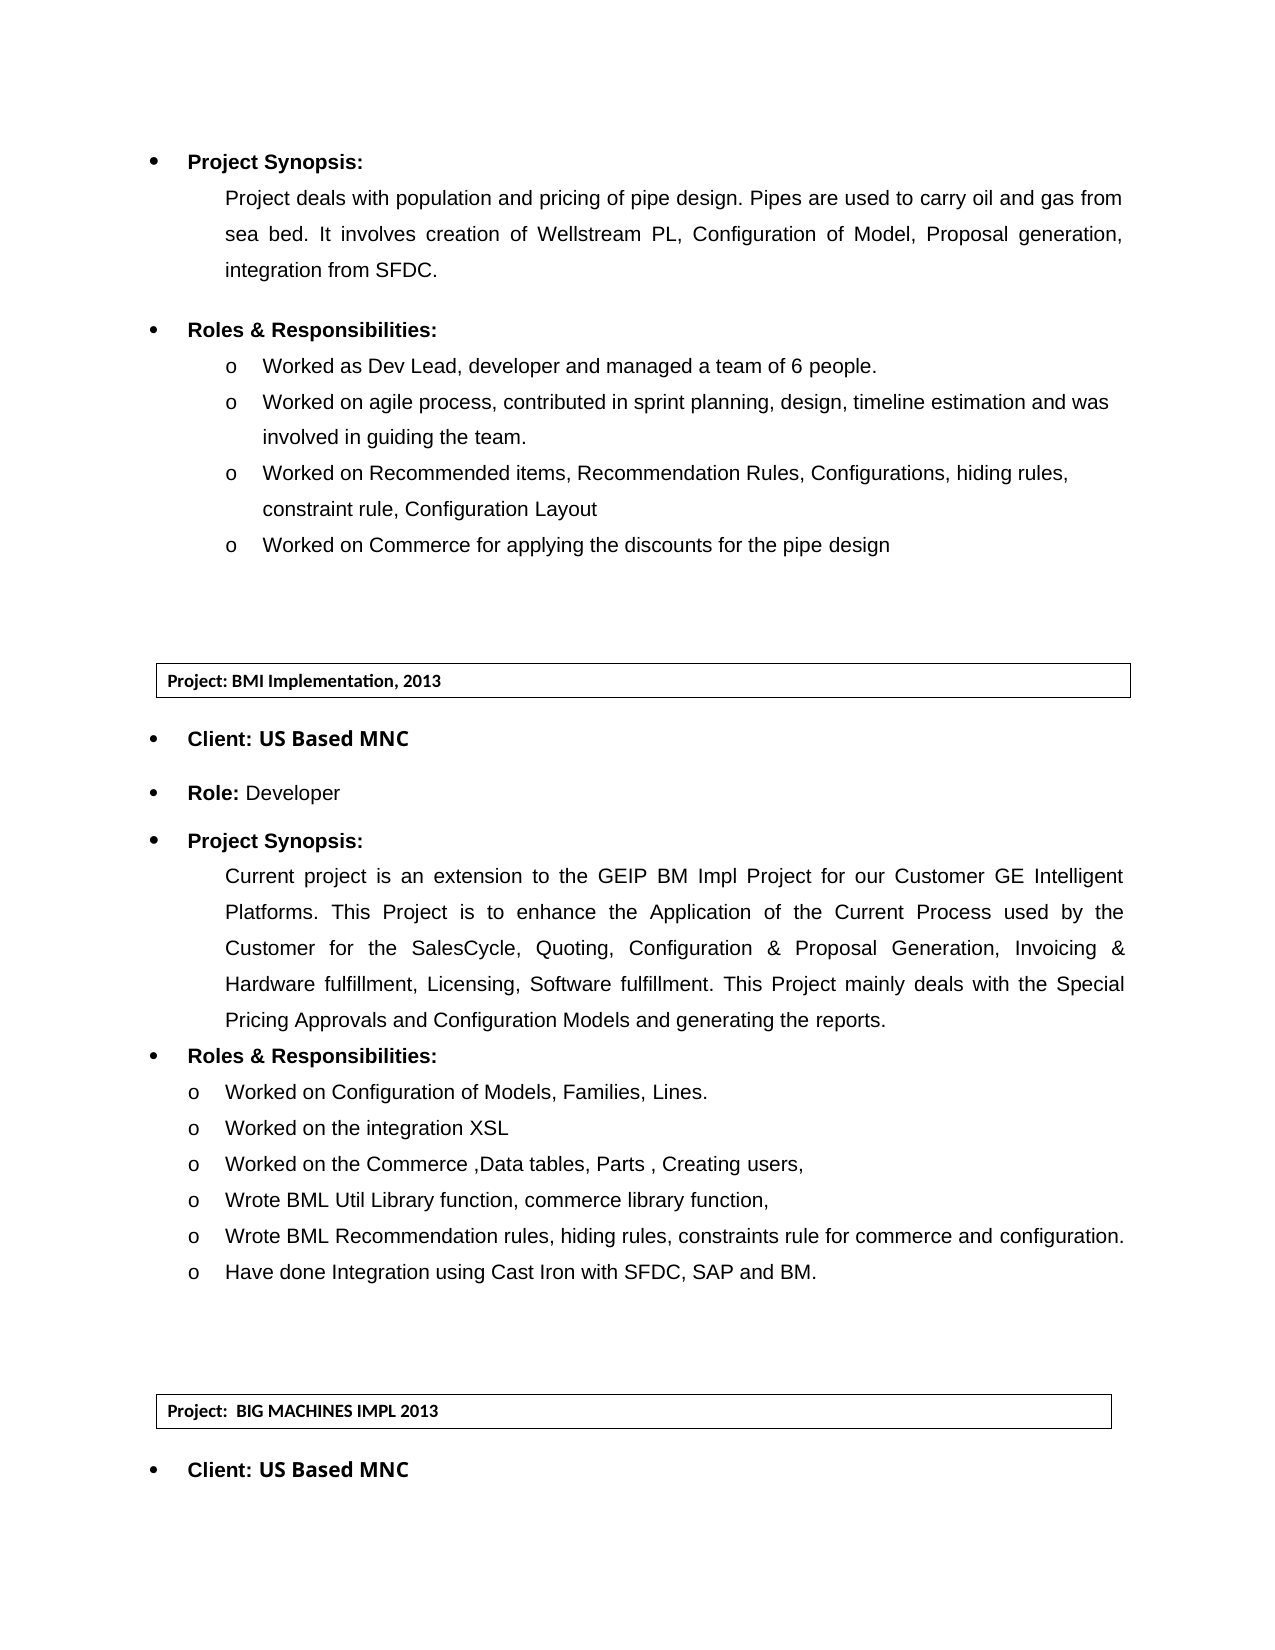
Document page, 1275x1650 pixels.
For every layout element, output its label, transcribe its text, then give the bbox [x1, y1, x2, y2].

subtitle Project Synopsis: [150, 828, 1162, 853]
subtitle Roles & Responsibilities: [150, 1044, 1162, 1068]
list Worked on the Commerce ,Data tables, Parts , Creating users, [187, 1152, 1162, 1178]
subtitle Roles & Responsibilities: [150, 318, 1162, 342]
list Role: Developer [150, 781, 1162, 805]
list Wrote BML Util Library function, commerce library function, [187, 1188, 1162, 1214]
list Worked as Dev Lead, developer and managed a team of 6 people. [225, 353, 1162, 379]
text Project deals with population and pricing of pipe design. Pipes are used to carry oil and gas from sea bed. It involves creation of Wellstream PL, Configuration of Model, Proposal generation, integration from SFDC. [225, 186, 1124, 282]
list Have done Integration using Cast Iron with SFDC, SAP and BM. [187, 1260, 1162, 1286]
subtitle Project Synopsis: [150, 150, 1162, 174]
list Worked on the integration XSL [187, 1116, 1162, 1142]
text Current project is an extension to the GEIP BM Impl Project for our Customer GE Intelligent Platforms. This Project is to enhance the Application of the Current Process used by the Customer for the SalesCycle, Quoting, Configuration & Proposal Generation, Invoicing & Hardware fulfillment, Licensing, Software fulfillment. This Project mainly deals with the Special Pricing Approvals and Configuration Models and generating the reports. [225, 864, 1125, 1032]
list Wrote BML Recommendation rules, hiding rules, constraints rule for commerce and configuration. [187, 1224, 1162, 1249]
list Worked on Commerce for applying the discounts for the pipe design [225, 533, 1162, 559]
subtitle Client: US Based MNC [150, 724, 1162, 753]
list Worked on Recommended items, Recommendation Rules, Configurations, hiding rules, constraint rule, Configuration Layout [225, 461, 1125, 521]
list Worked on Configuration of Models, Families, Lines. [187, 1080, 1162, 1106]
list Worked on agile process, contributed in sprint planning, design, timeline estimation and was involved in guiding the team. [225, 389, 1124, 449]
subtitle Client: US Based MNC [150, 1455, 1162, 1483]
